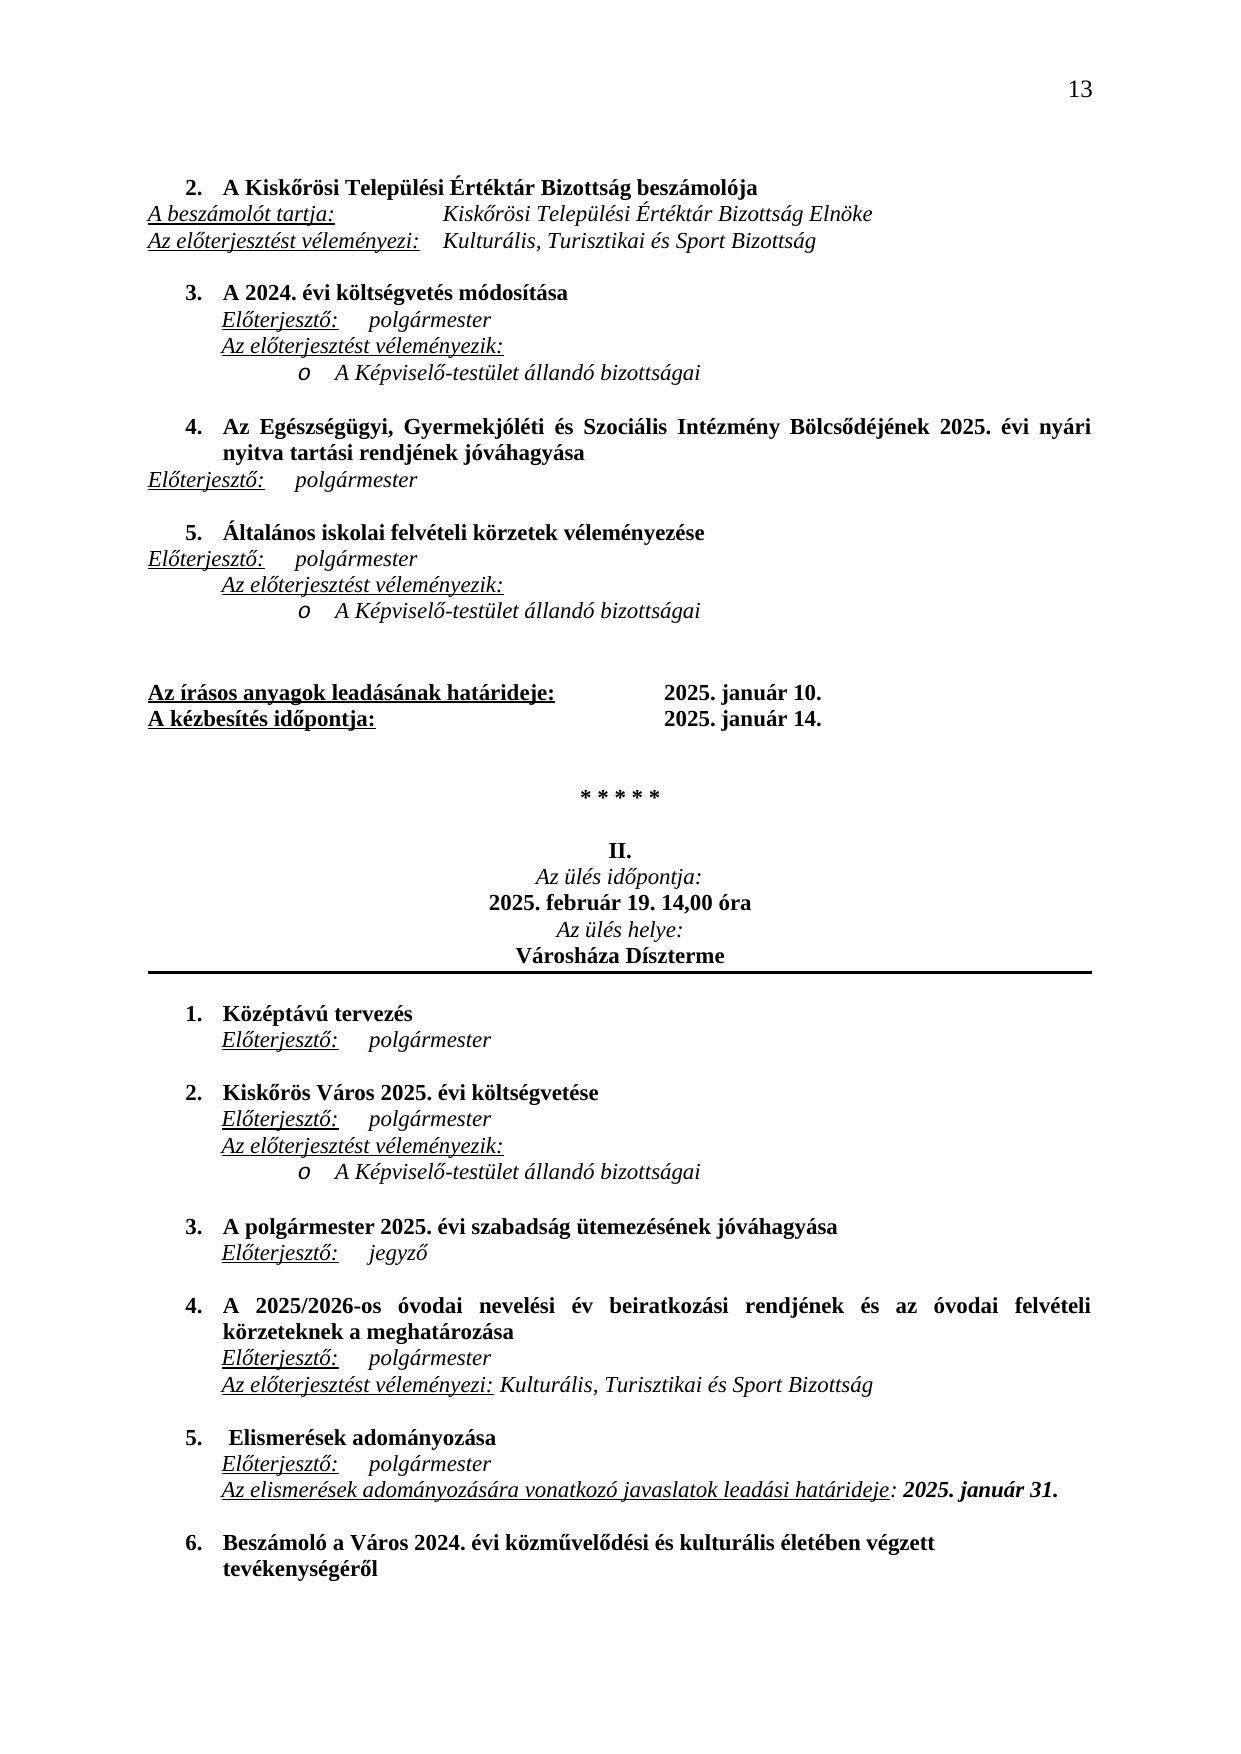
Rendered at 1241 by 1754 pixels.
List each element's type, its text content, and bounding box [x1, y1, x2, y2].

list A Képviselő-testület állandó bizottságai [297, 358, 1092, 387]
list A beszámolót tartja: Kiskőrösi Települési Értéktár Bizottság Elnöke [148, 200, 1092, 227]
text Az írásos anyagok leadásának határideje: 2025. január 10. [148, 678, 1092, 705]
list Kiskőrös Város 2025. évi költségvetése [185, 1079, 1092, 1105]
list Az Egészségügyi, Gyermekjóléti és Szociális Intézmény Bölcsődéjének 2025. évi nyári nyitva tartási rendjének jóváhagyása [185, 413, 1092, 466]
text A kézbesítés időpontja: 2025. január 14. [148, 705, 1092, 731]
text Az elismerések adományozására vonatkozó javaslatok leadási határideje: 2025. január 31. [204, 1476, 1092, 1503]
list Középtávú tervezés [185, 1000, 1092, 1026]
text Az előterjesztést véleményezik: [204, 1132, 1092, 1158]
list A 2025/2026-os óvodai nevelési év beiratkozási rendjének és az óvodai felvételi körzeteknek a meghatározása [185, 1292, 1092, 1344]
text Előterjesztő: polgármester [204, 1450, 1092, 1476]
text Az előterjesztést véleményezik: [148, 571, 1092, 598]
list Az előterjesztést véleményezi: Kulturális, Turisztikai és Sport Bizottság [148, 227, 1092, 253]
text Az ülés helye: [148, 916, 1092, 942]
text Az ülés időpontja: [148, 863, 1092, 889]
list A 2024. évi költségvetés módosítása [185, 279, 1004, 306]
list Előterjesztő: polgármester [148, 466, 1092, 492]
text Előterjesztő: polgármester [204, 1344, 1092, 1371]
list Elismerések adományozása [185, 1423, 1092, 1450]
text * * * * * [148, 784, 1092, 810]
list Beszámoló a Város 2024. évi közművelődési és kulturális életében végzett tevékenységéről [185, 1529, 1092, 1582]
list A polgármester 2025. évi szabadság ütemezésének jóváhagyása [185, 1213, 1092, 1239]
text Előterjesztő: polgármester [148, 1026, 1092, 1053]
text Az előterjesztést véleményezi: Kulturális, Turisztikai és Sport Bizottság [204, 1371, 1092, 1397]
list A Képviselő-testület állandó bizottságai [297, 598, 1092, 626]
text Előterjesztő: jegyző [204, 1239, 1092, 1265]
text Az előterjesztést véleményezik: [177, 332, 1092, 358]
text II. [148, 837, 1092, 863]
text Városháza Díszterme [148, 942, 1092, 971]
list Előterjesztő: polgármester [148, 545, 1092, 571]
text 2025. február 19. 14,00 óra [148, 889, 1092, 916]
list A Képviselő-testület állandó bizottságai [297, 1158, 1092, 1186]
list A Kiskőrösi Települési Értéktár Bizottság beszámolója [185, 174, 1092, 200]
list Általános iskolai felvételi körzetek véleményezése [185, 518, 1092, 545]
text Előterjesztő: polgármester [148, 1105, 1092, 1132]
text Előterjesztő: polgármester [148, 306, 1092, 332]
